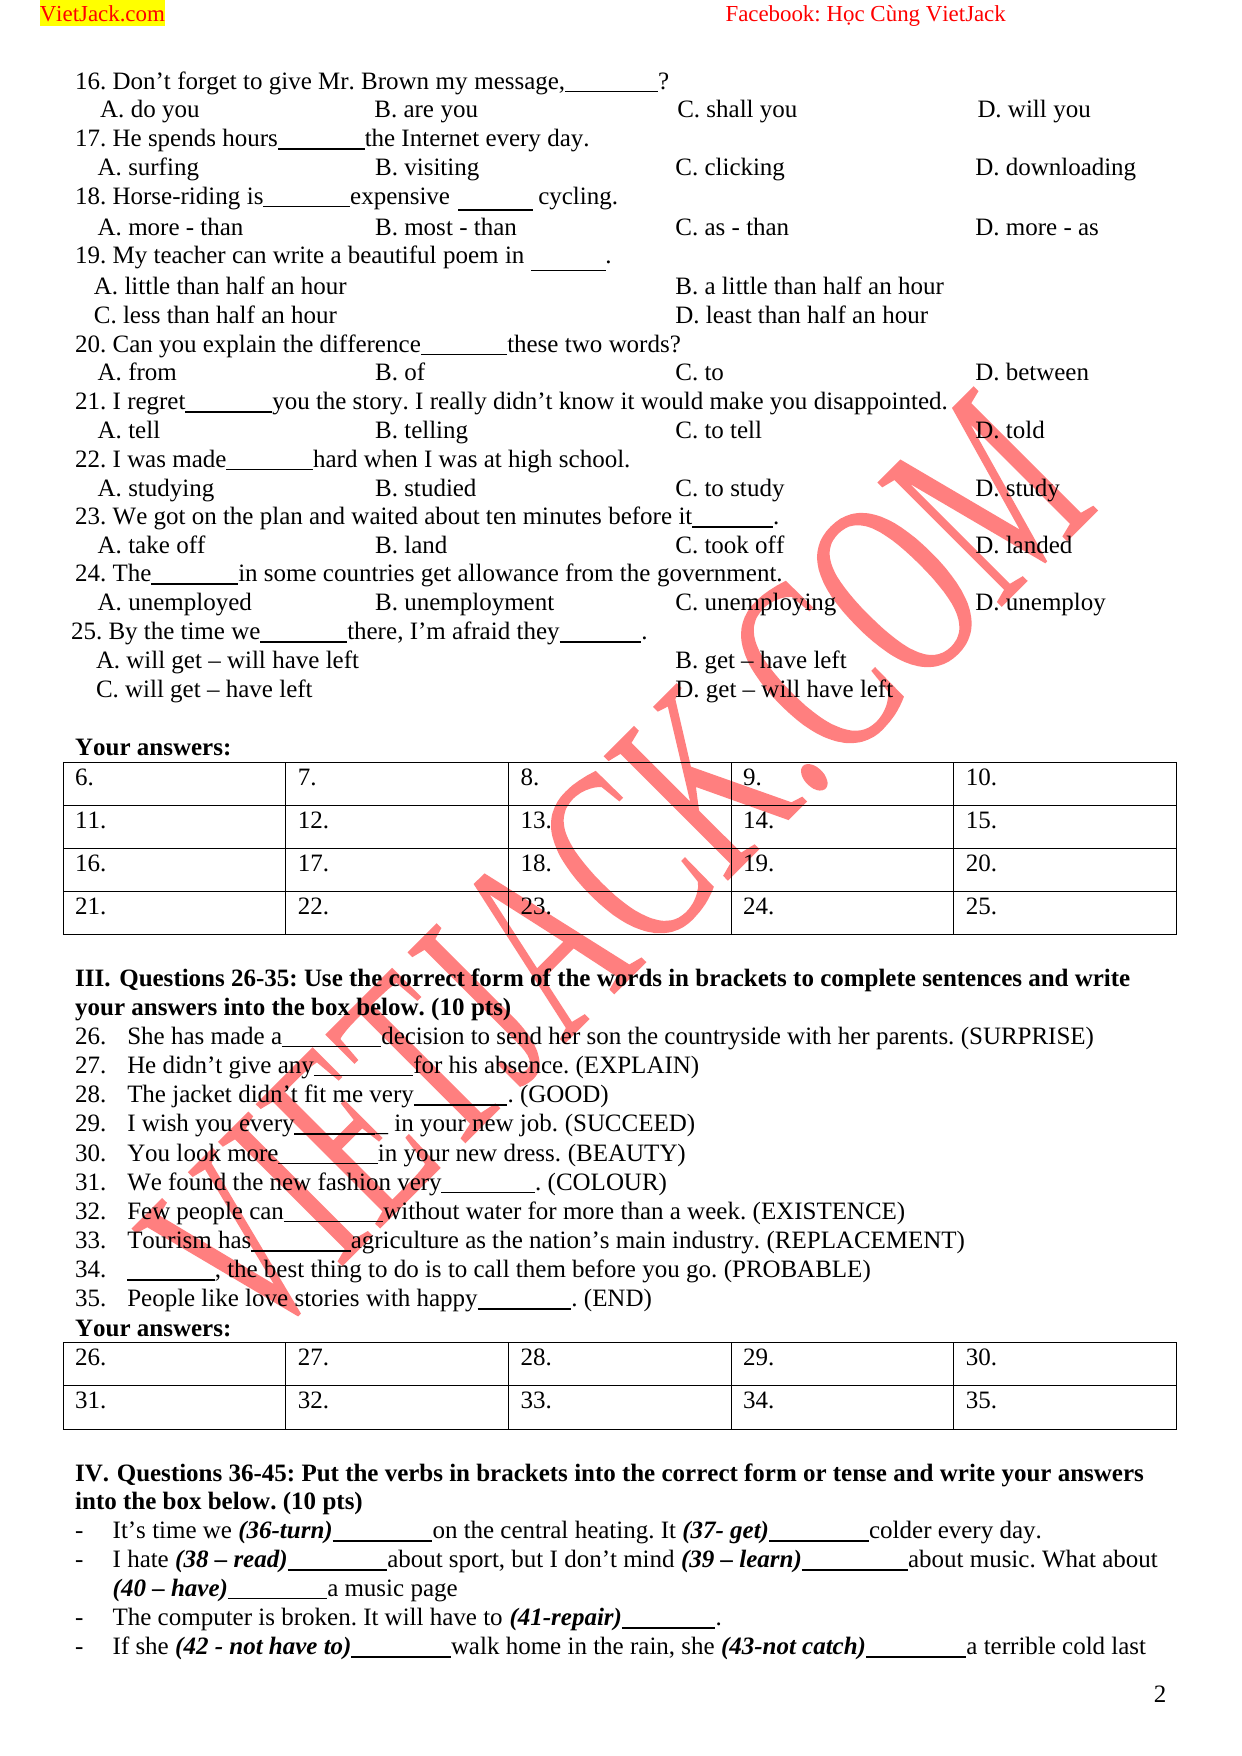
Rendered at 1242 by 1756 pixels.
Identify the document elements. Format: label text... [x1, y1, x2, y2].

list tell B. telling C. to tell D. told [97, 415, 1192, 444]
table_cell 14. [732, 806, 953, 848]
list My teacher can write a beautiful poem in . [75, 240, 1192, 269]
list We found the new fashion very . (COLOUR) [75, 1167, 1192, 1196]
list Questions 26-35: Use the correct form of the words in brackets to complete sentences and write your answers into the box below. (10 pts) [75, 963, 1132, 1021]
table_cell 16. [64, 849, 285, 891]
table_cell 11. [64, 806, 285, 848]
list By the time we there, I’m afraid they . [71, 616, 1192, 645]
table_header 27. [286, 1343, 508, 1385]
table_cell 32. [286, 1386, 508, 1428]
list little than half an hour B. a little than half an hour [94, 271, 1192, 300]
list The in some countries get allowance from the government. [75, 559, 1192, 587]
list You look more in your new dress. (BEAUTY) [75, 1138, 1192, 1166]
table_cell 31. [64, 1386, 285, 1428]
list studying B. studied C. to study D. study [97, 473, 1192, 501]
list Tourism has agriculture as the nation’s main industry. (REPLACEMENT) [75, 1225, 1192, 1254]
table_cell 24. [732, 892, 953, 934]
list She has made a decision to send her son the countryside with her parents. (SURPRISE) [75, 1021, 1192, 1050]
list I hate (38 – read) about sport, but I don’t mind (39 – learn) about music. What about [75, 1544, 1192, 1573]
table_header 9. [732, 763, 953, 805]
text C. less than half an hour D. least than half an hour [94, 300, 1192, 329]
list more - than B. most - than C. as - than D. more - as [97, 212, 1192, 240]
list take off B. land C. took off D. landed [97, 530, 1192, 559]
table_header 29. [732, 1343, 953, 1385]
table_cell 21. [64, 892, 285, 934]
list I was made hard when I was at high school. [75, 444, 1192, 472]
list Horse-riding is expensive cycling. [75, 181, 1192, 209]
subtitle Your answers: [75, 1313, 1192, 1342]
list unemployed B. unemployment C. unemploying D. unemploy [97, 587, 1192, 616]
table_header 28. [509, 1343, 731, 1385]
text (40 – have) a music page [112, 1573, 1192, 1602]
list surfing B. visiting C. clicking D. downloading [97, 152, 1192, 181]
list I regret you the story. I really didn’t know it would make you disappointed. [75, 386, 1192, 415]
table_cell 12. [286, 806, 508, 848]
list He didn’t give any for his absence. (EXPLAIN) [75, 1050, 1192, 1079]
list The computer is broken. It will have to (41-repair) . [75, 1602, 1192, 1631]
table_cell 18. [509, 849, 731, 891]
list The jacket didn’t fit me very . (GOOD) [75, 1079, 1192, 1108]
list Can you explain the difference these two words? [75, 329, 1192, 357]
table_cell 33. [509, 1386, 731, 1428]
table_cell 15. [954, 806, 1176, 848]
list do you B. are you C. shall you D. will you [100, 94, 1192, 123]
table_header 6. [64, 763, 285, 805]
table_cell 23. [509, 892, 731, 934]
list from B. of C. to D. between [97, 357, 1192, 386]
table_cell 34. [732, 1386, 953, 1428]
table_cell 19. [732, 849, 953, 891]
list , the best thing to do is to call them before you go. (PROBABLE) [75, 1254, 1192, 1283]
table_cell 35. [954, 1386, 1176, 1428]
list will get – will have left B. get – have left [96, 645, 1192, 674]
list Don’t forget to give Mr. Brown my message, ? [75, 66, 1192, 94]
text C. will get – have left D. get – will have left [96, 674, 1192, 702]
table_cell 25. [954, 892, 1176, 934]
table_header 8. [509, 763, 731, 805]
table_header 26. [64, 1343, 285, 1385]
list Questions 36-45: Put the verbs in brackets into the correct form or tense and write your answers into the box below. (10 pts) [75, 1458, 1145, 1515]
table_header 30. [954, 1343, 1176, 1385]
table_cell 20. [954, 849, 1176, 891]
list It’s time we (36-turn) on the central heating. It (37- get) colder every day. [75, 1515, 1192, 1544]
table_header 10. [954, 763, 1176, 805]
table_header 7. [286, 763, 508, 805]
subtitle Your answers: [75, 732, 1192, 761]
table_cell 13. [509, 806, 731, 848]
table_cell 22. [286, 892, 508, 934]
list If she (42 - not have to) walk home in the rain, she (43-not catch) a terrible cold last [75, 1631, 1192, 1660]
list Few people can without water for more than a week. (EXISTENCE) [75, 1196, 1192, 1224]
list He spends hours the Internet every day. [75, 123, 1192, 152]
list I wish you every _ in your new job. (SUCCEED) [75, 1108, 1192, 1137]
list We got on the plan and waited about ten minutes before it . [75, 501, 1192, 530]
list People like love stories with happy . (END) [75, 1283, 1192, 1312]
table_cell 17. [286, 849, 508, 891]
